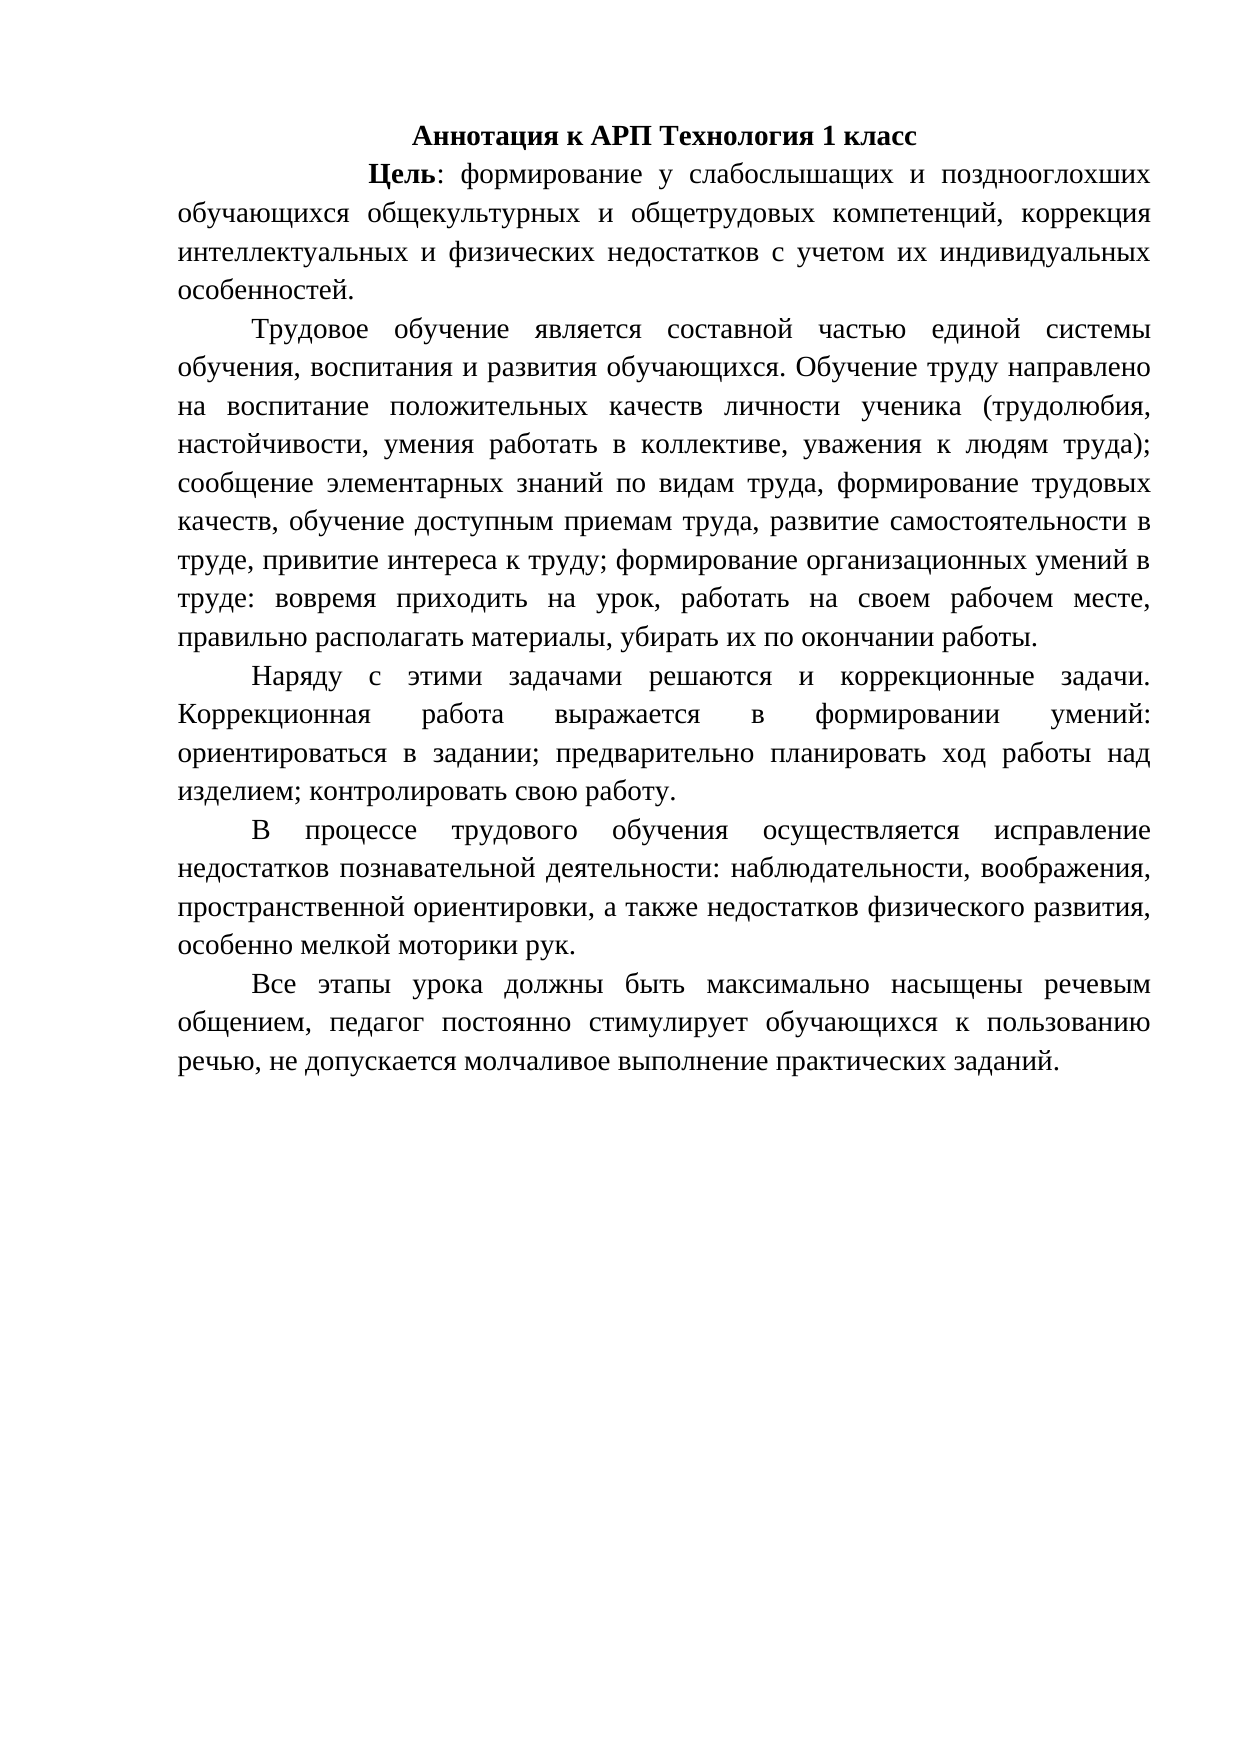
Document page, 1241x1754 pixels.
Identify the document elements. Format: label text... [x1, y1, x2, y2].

text Аннотация к АРП Технология 1 класс [177, 118, 1152, 152]
text Все этапы урока должны быть максимально насыщены речевым общением, педагог постоянно стимулирует обучающихся к пользованию речью, не допускается молчаливое выполнение практических заданий. [177, 966, 1152, 1077]
text Цель: формирование у слабослышащих и позднооглохших обучающихся общекультурных и общетрудовых компетенций, коррекция интеллектуальных и физических недостатков с учетом их индивидуальных особенностей. [177, 157, 1152, 306]
text Трудовое обучение является составной частью единой системы обучения, воспитания и развития обучающихся. Обучение труду направлено на воспитание положительных качеств личности ученика (трудолюбия, настойчивости, умения работать в коллективе, уважения к людям труда); сообщение элементарных знаний по видам труда, формирование трудовых качеств, обучение доступным приемам труда, развитие самостоятельности в труде, привитие интереса к труду; формирование организационных умений в труде: вовремя приходить на урок, работать на своем рабочем месте, правильно располагать материалы, убирать их по окончании работы. [177, 311, 1152, 653]
text Наряду с этими задачами решаются и коррекционные задачи. Коррекционная работа выражается в формировании умений: ориентироваться в задании; предварительно планировать ход работы над изделием; контролировать свою работу. [177, 658, 1152, 807]
text В процессе трудового обучения осуществляется исправление недостатков познавательной деятельности: наблюдательности, воображения, пространственной ориентировки, а также недостатков физического развития, особенно мелкой моторики рук. [177, 812, 1152, 961]
